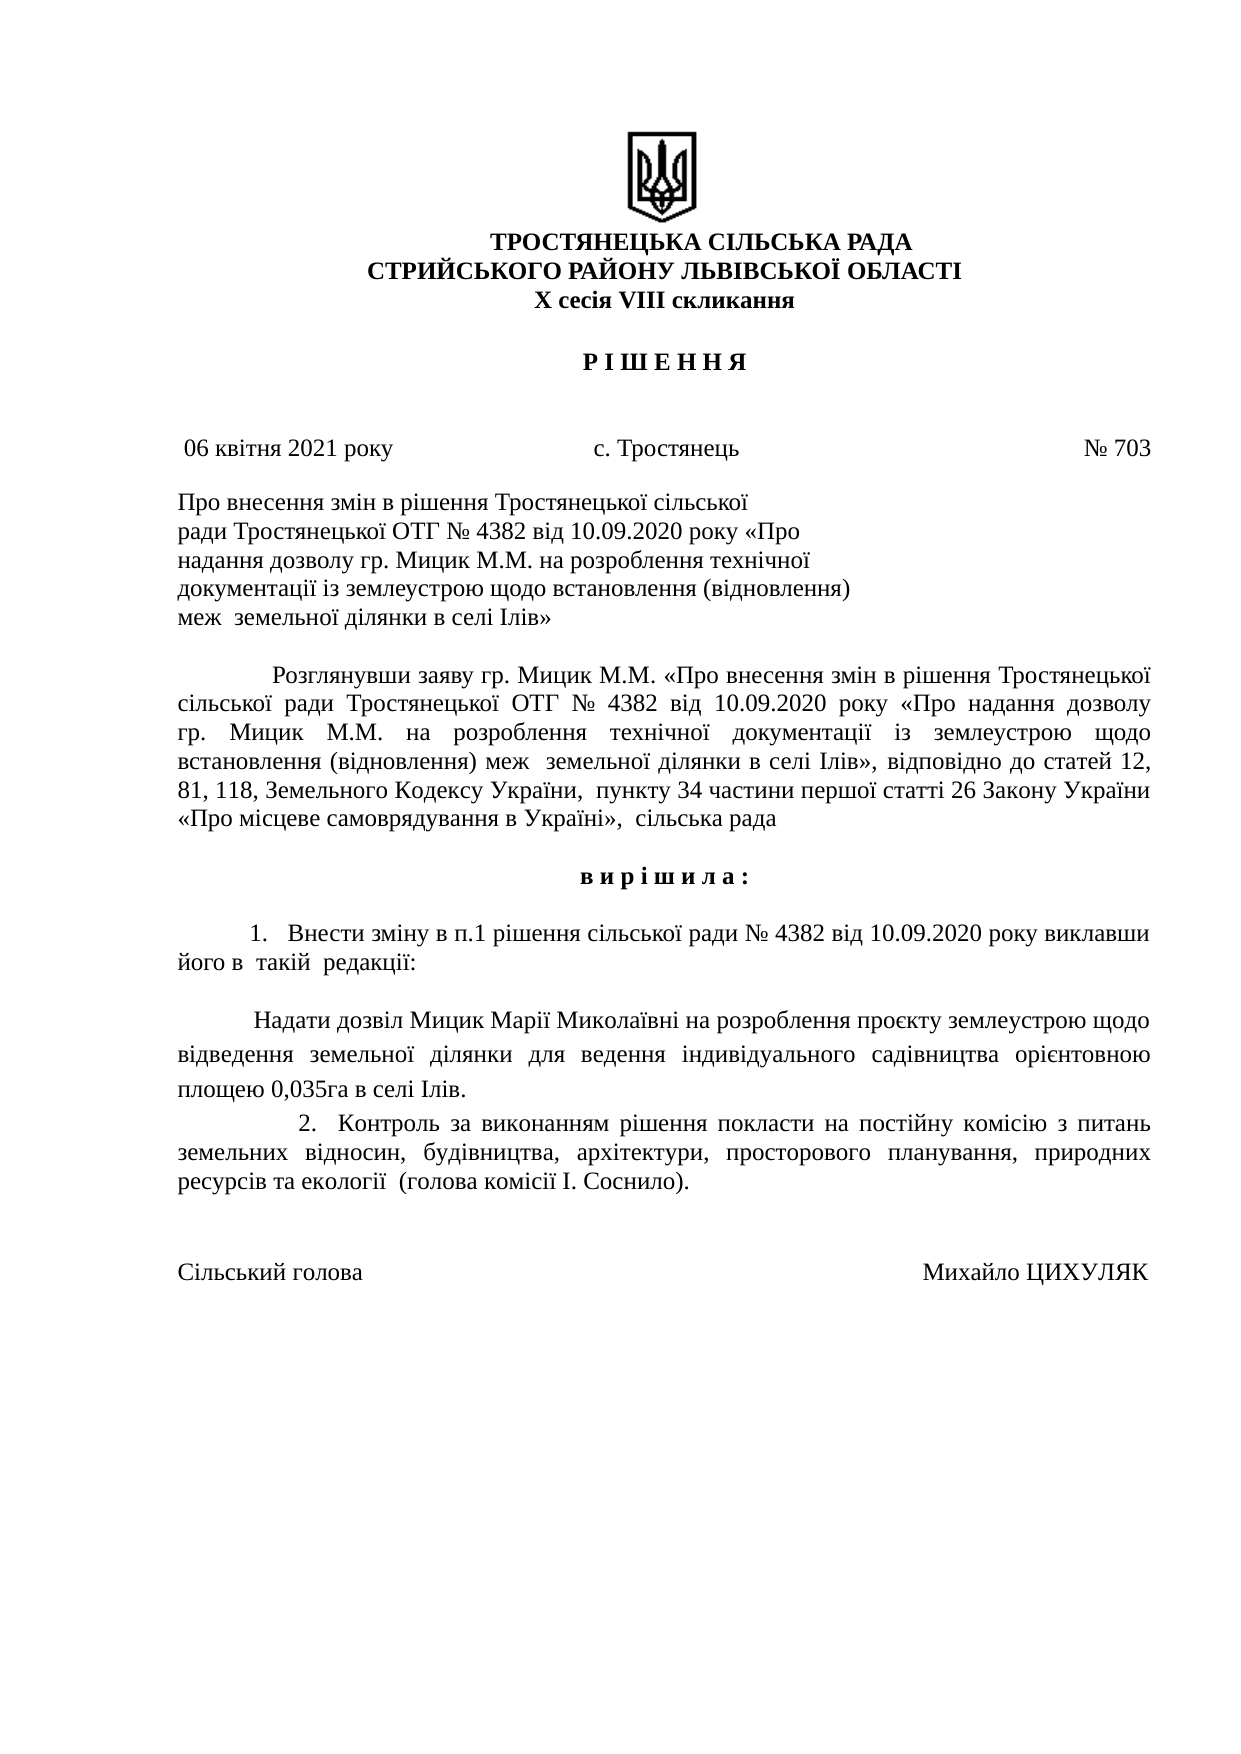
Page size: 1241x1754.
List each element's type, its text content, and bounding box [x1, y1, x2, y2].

text Р І Ш Е Н Н Я [177, 347, 1152, 375]
text СТРИЙСЬКОГО РАЙОНУ ЛЬВІВСЬКОЇ ОБЛАСТІ [177, 256, 1152, 285]
text Сільський голова Михайло ЦИХУЛЯК [177, 1257, 1152, 1285]
text ТРОСТЯНЕЦЬКА СІЛЬСЬКА РАДА [177, 227, 1152, 256]
text Розглянувши заяву гр. Мицик М.М. «Про внесення змін в рішення Тростянецької сільської ради Тростянецької ОТГ № 4382 від 10.09.2020 року «Про надання дозволу гр. Мицик М.М. на розроблення технічної документації із землеустрою щодо встановлення (відновлення) меж земельної ділянки в селі Ілів», відповідно до статей 12, 81, 118, Земельного Кодексу України, пункту 34 частини першої статті 26 Закону України «Про місцеве самоврядування в Україні», сільська рада [177, 660, 1152, 832]
text ради Тростянецької ОТГ № 4382 від 10.09.2020 року «Про [177, 516, 1152, 545]
text 2. Контроль за виконанням рішення покласти на постійну комісію з питань земельних відносин, будівництва, архітектури, просторового планування, природних ресурсів та екології (голова комісії І. Соснило). [177, 1108, 1152, 1194]
text 1. Внести зміну в п.1 рішення сільської ради № 4382 від 10.09.2020 року виклавши його в такій редакції: [177, 918, 1152, 976]
text Про внесення змін в рішення Тростянецької сільської [177, 487, 1152, 516]
text Х сесія VІІІ скликання [177, 285, 1152, 313]
text в и р і ш и л а : [177, 861, 1152, 890]
text Надати дозвіл Мицик Марії Миколаївні на розроблення проєкту землеустрою щодо відведення земельної ділянки для ведення індивідуального садівництва орієнтовною площею 0,035га в селі Ілів. [177, 1005, 1152, 1102]
picture [626, 118, 703, 224]
text документації із землеустрою щодо встановлення (відновлення) [177, 573, 1152, 602]
text меж земельної ділянки в селі Ілів» [177, 602, 1152, 631]
text надання дозволу гр. Мицик М.М. на розроблення технічної [177, 545, 1152, 573]
text 06 квітня 2021 року с. Тростянець № 703 [177, 433, 1152, 462]
